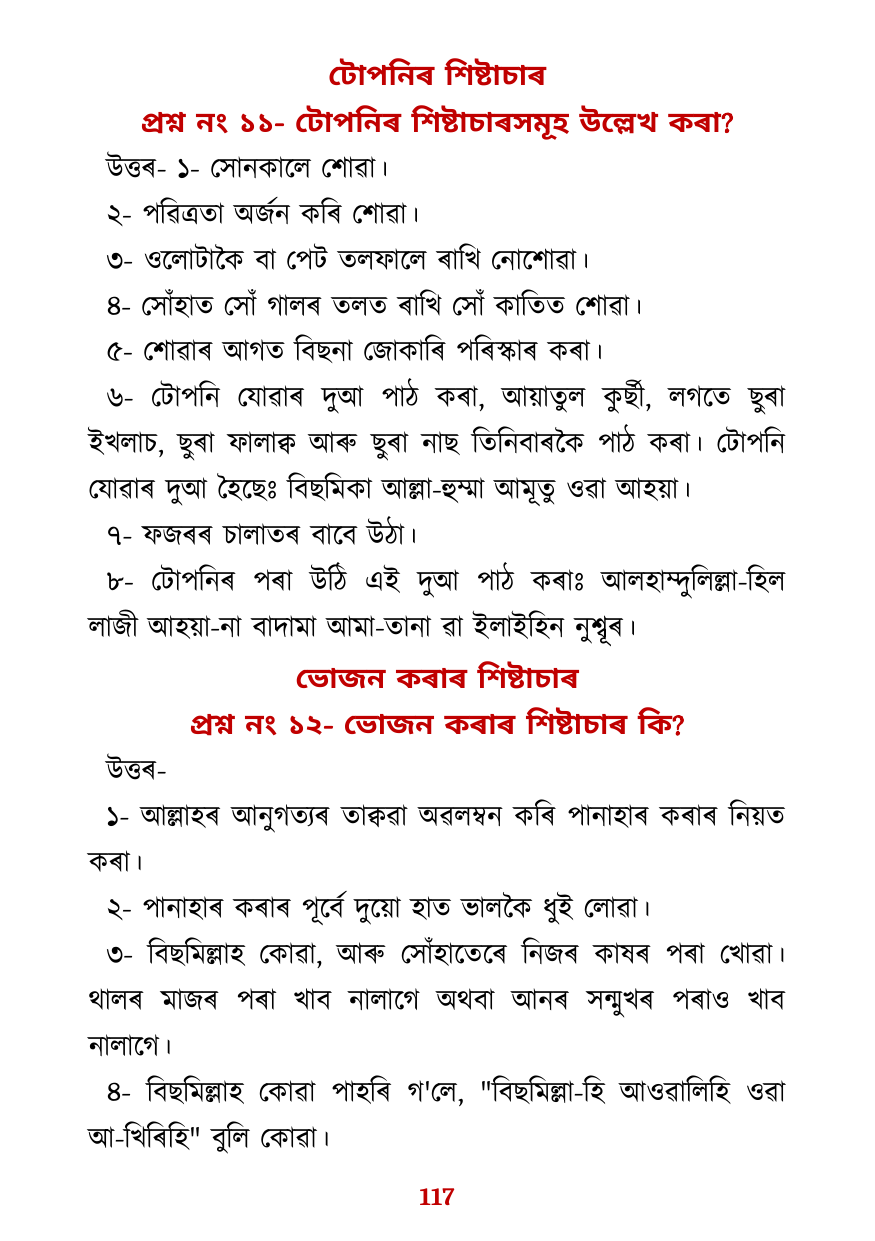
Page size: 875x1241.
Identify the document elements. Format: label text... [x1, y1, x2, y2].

text ৩- ওলোটাকৈ বা পেট তলফালে ৰাখি নোশোৱা। [89, 236, 785, 282]
text ৭- ফজৰৰ চালাতৰ বাবে উঠা। [89, 511, 785, 557]
text ৩- বিছমিল্লাহ কোৱা, আৰু সোঁহাতেৰে নিজৰ কাষৰ পৰা খোৱা। থালৰ মাজৰ পৰা খাব নালাগে অথবা আনৰ সন্মুখৰ পৰাও খাব নালাগে। [89, 930, 785, 1068]
text ২- পানাহাৰ কৰাৰ পূৰ্বে দুয়ো হাত ভালকৈ ধুই লোৱা। [89, 884, 785, 930]
text উত্তৰ- [89, 746, 785, 792]
text ৬- টোপনি যোৱাৰ দুআ পাঠ কৰা, আয়াতুল কুৰ্ছী, লগতে ছুৰা ইখলাচ, ছুৰা ফালাক্ব আৰু ছুৰা নাছ তিনিবাৰকৈ পাঠ কৰা। টোপনি যোৱাৰ দুআ হৈছেঃ বিছমিকা আল্লা-হুম্মা আমূতু ওৱা আহয়া। [89, 373, 785, 511]
subtitle ভোজন কৰাৰ শিষ্টাচাৰ [89, 662, 785, 700]
text ৮- টোপনিৰ পৰা উঠি এই দুআ পাঠ কৰাঃ আলহাম্দুলিল্লা-হিল লাজী আহয়া-না বাদামা আমা-তানা ৱা ইলাইহিন নুশ্বূৰ। [89, 557, 785, 649]
text ১- আল্লাহৰ আনুগত্যৰ তাক্বৱা অৱলম্বন কৰি পানাহাৰ কৰাৰ নিয়ত কৰা। [89, 792, 785, 884]
text ৪- সোঁহাত সোঁ গালৰ তলত ৰাখি সোঁ কাতিত শোৱা। [89, 282, 785, 328]
subtitle টোপনিৰ শিষ্টাচাৰ [89, 59, 785, 98]
text উত্তৰ- ১- সোনকালে শোৱা। [89, 144, 785, 190]
text ৪- বিছমিল্লাহ কোৱা পাহৰি গ'লে, "বিছমিল্লা-হি আওৱালিহি ওৱা আ-খিৰিহি" বুলি কোৱা। [89, 1068, 785, 1160]
subtitle প্ৰশ্ন নং ১২- ভোজন কৰাৰ শিষ্টাচাৰ কি? [89, 700, 785, 746]
subtitle প্ৰশ্ন নং ১১- টোপনিৰ শিষ্টাচাৰসমূহ উল্লেখ কৰা? [89, 98, 785, 144]
text ২- পৱিত্ৰতা অৰ্জন কৰি শোৱা। [89, 190, 785, 236]
text ৫- শোৱাৰ আগত বিছনা জোকাৰি পৰিস্কাৰ কৰা। [89, 328, 785, 373]
